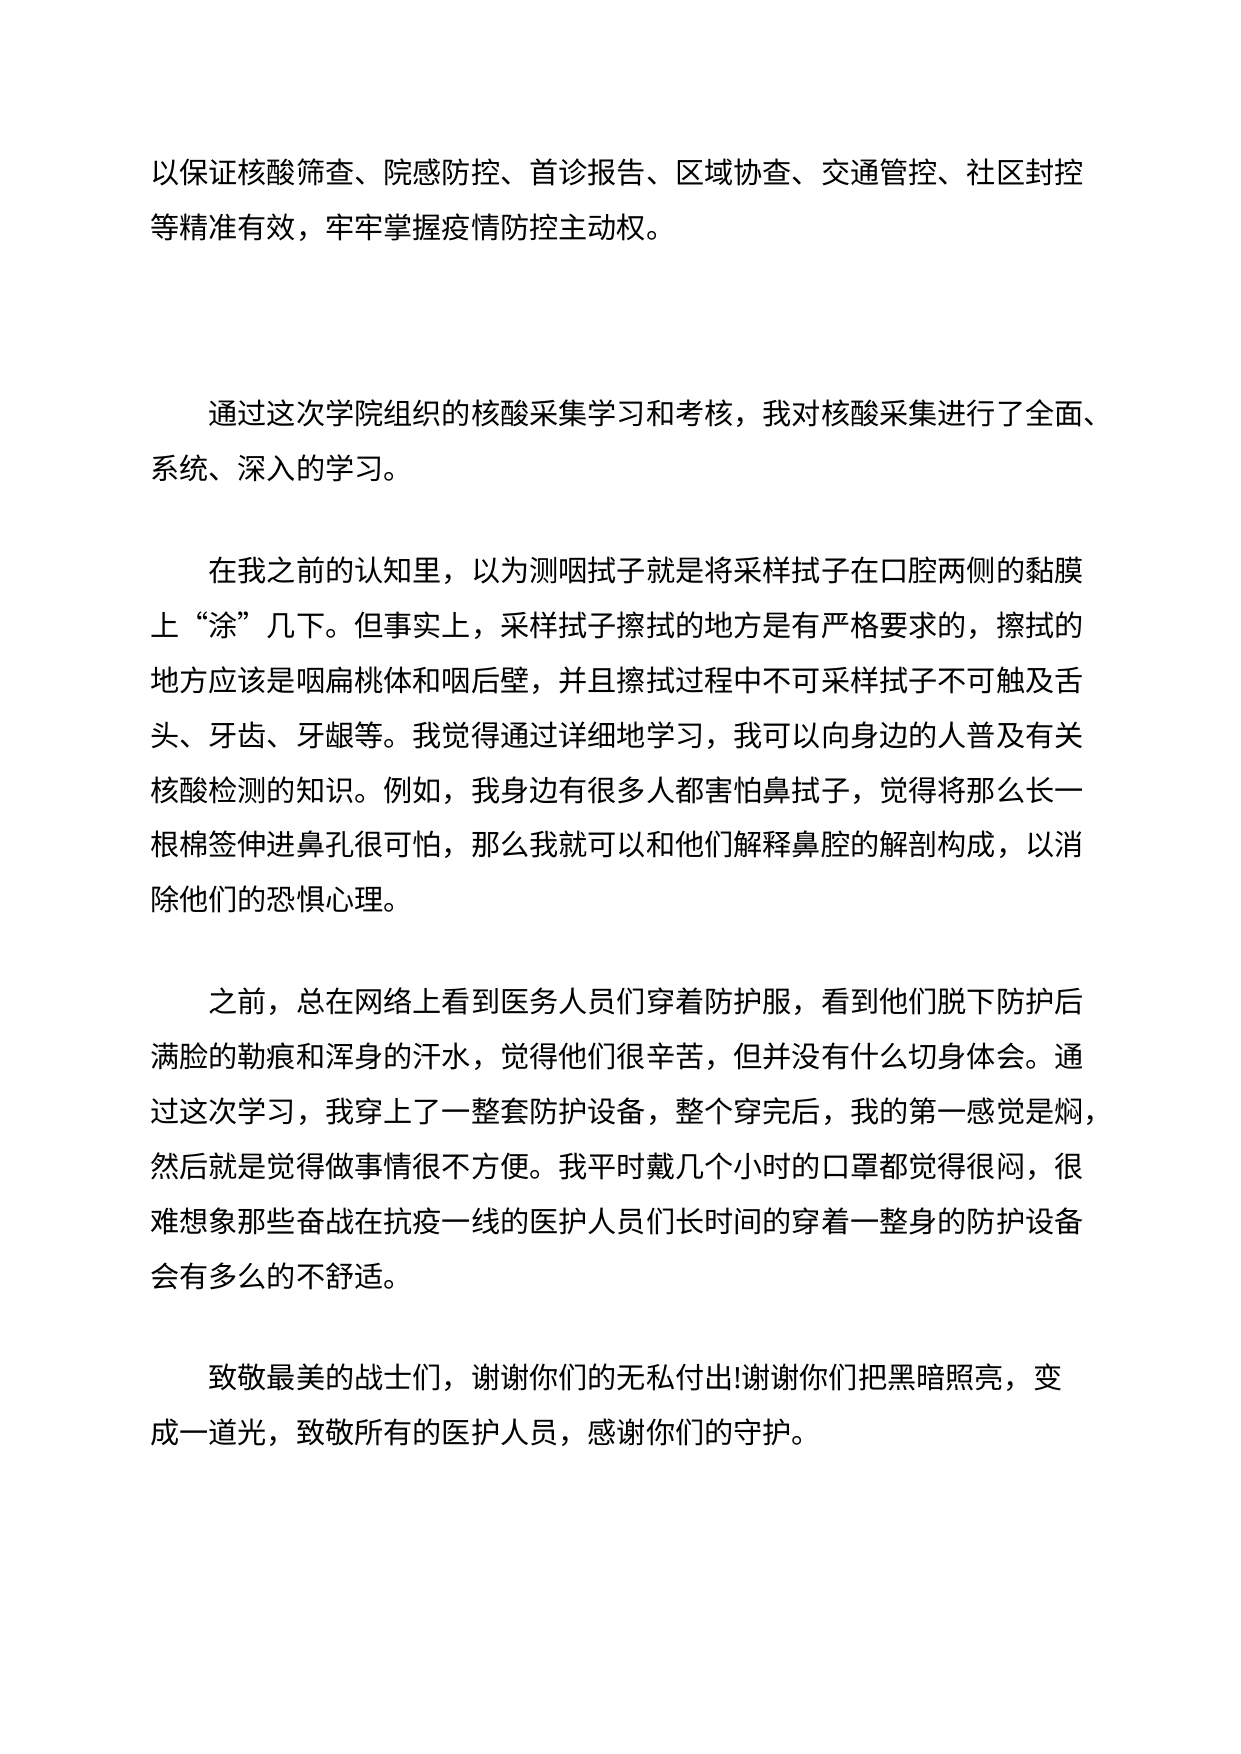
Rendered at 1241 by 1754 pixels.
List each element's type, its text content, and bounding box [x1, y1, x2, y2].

text 之前，总在网络上看到医务人员们穿着防护服，看到他们脱下防护后满脸的勒痕和浑身的汗水，觉得他们很辛苦，但并没有什么切身体会。通过这次学习，我穿上了一整套防护设备，整个穿完后，我的第一感觉是焖，然后就是觉得做事情很不方便。我平时戴几个小时的口罩都觉得很闷，很难想象那些奋战在抗疫一线的医护人员们长时间的穿着一整身的防护设备会有多么的不舒适。 [150, 979, 1090, 1295]
text 通过这次学院组织的核酸采集学习和考核，我对核酸采集进行了全面、系统、深入的学习。 [150, 391, 1090, 488]
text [150, 150, 1090, 247]
text 致敬最美的战士们，谢谢你们的无私付出!谢谢你们把黑暗照亮，变成一道光，致敬所有的医护人员，感谢你们的守护。 [150, 1355, 1090, 1452]
text 在我之前的认知里，以为测咽拭子就是将采样拭子在口腔两侧的黏膜上“涂”几下。但事实上，采样拭子擦拭的地方是有严格要求的，擦拭的地方应该是咽扁桃体和咽后壁，并且擦拭过程中不可采样拭子不可触及舌头、牙齿、牙龈等。我觉得通过详细地学习，我可以向身边的人普及有关核酸检测的知识。例如，我身边有很多人都害怕鼻拭子，觉得将那么长一根棉签伸进鼻孔很可怕，那么我就可以和他们解释鼻腔的解剖构成，以消除他们的恐惧心理。 [150, 547, 1090, 919]
